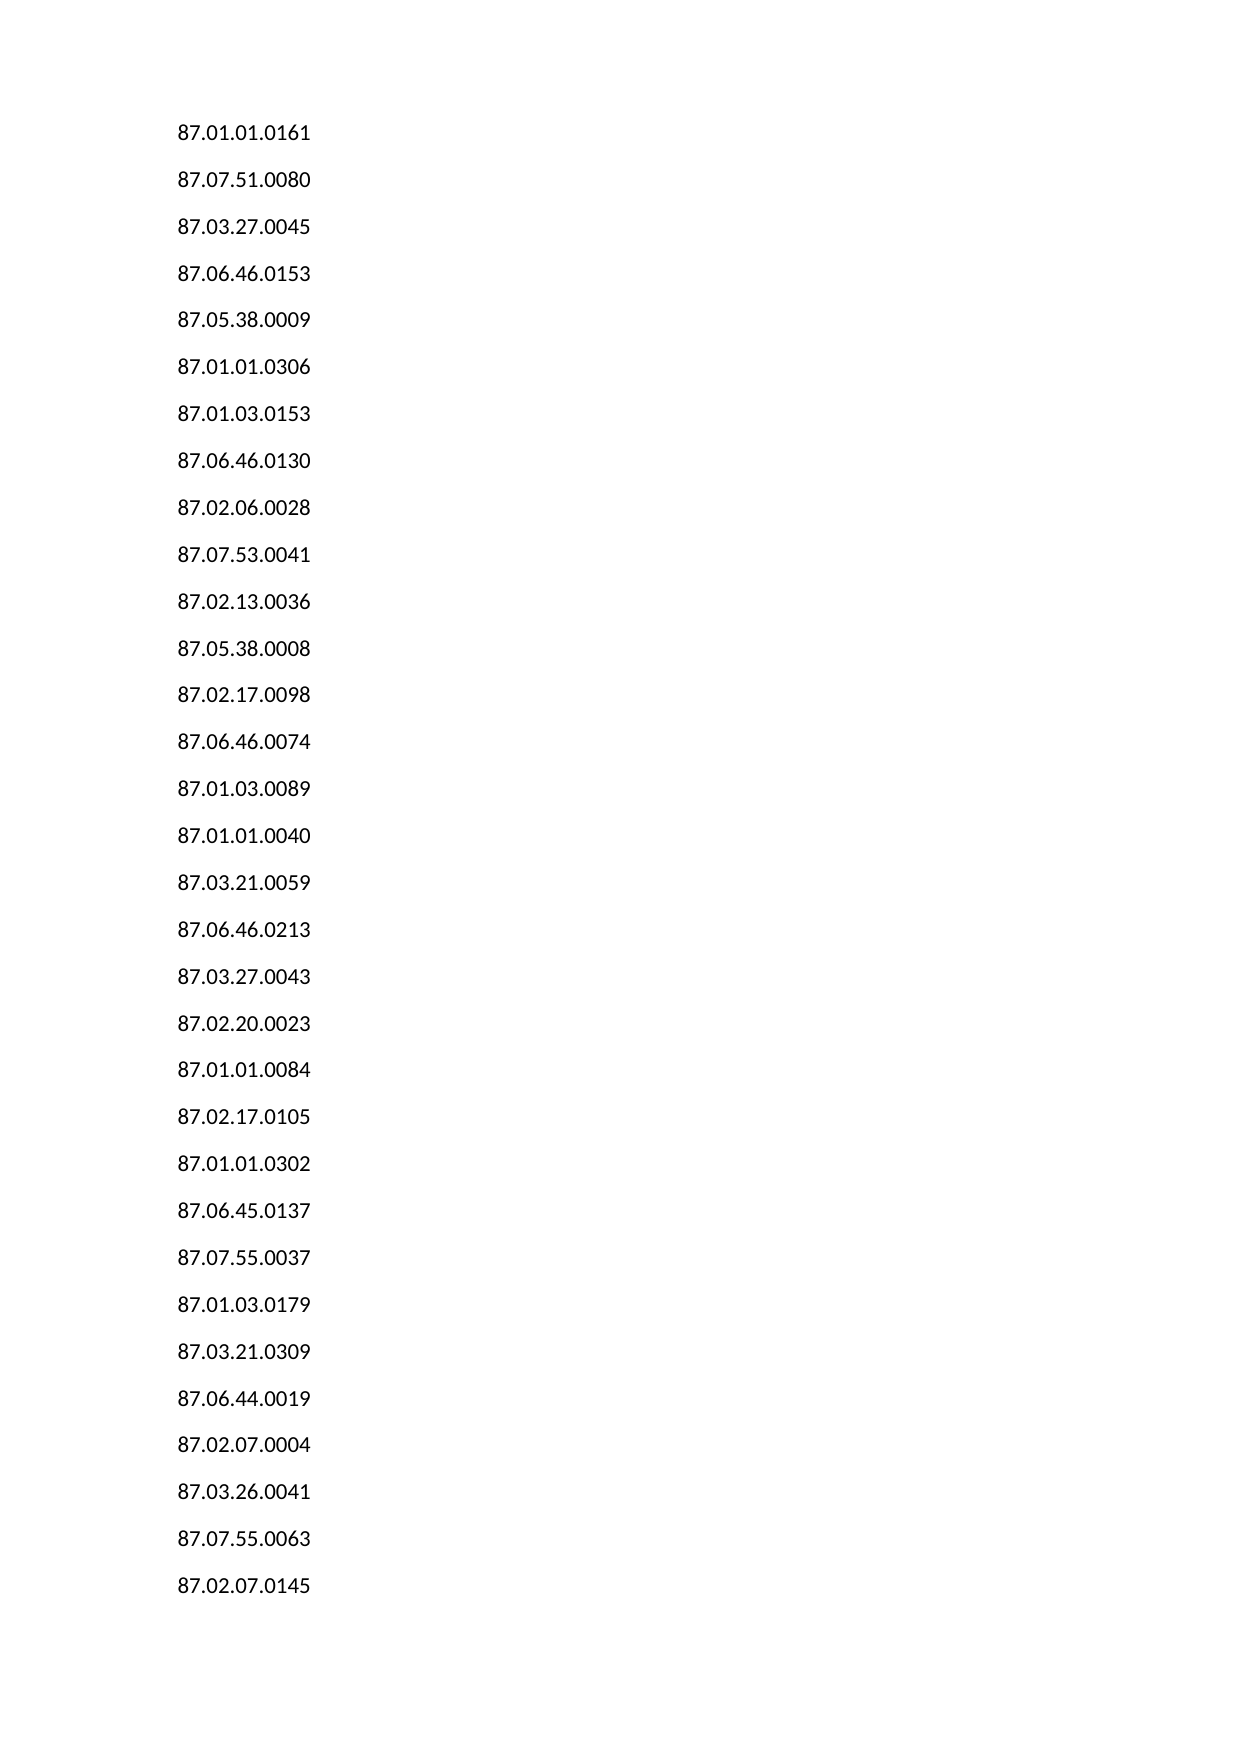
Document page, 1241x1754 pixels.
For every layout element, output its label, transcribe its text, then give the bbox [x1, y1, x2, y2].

text 87.01.03.0153 [177, 399, 1152, 427]
text 87.02.07.0004 [177, 1431, 1152, 1459]
text 87.02.07.0145 [177, 1571, 1152, 1599]
text 87.03.27.0043 [177, 962, 1152, 990]
text 87.06.46.0130 [177, 446, 1152, 474]
text 87.02.17.0105 [177, 1102, 1152, 1131]
text 87.06.46.0213 [177, 915, 1152, 943]
text 87.02.06.0028 [177, 493, 1152, 521]
text 87.01.01.0040 [177, 821, 1152, 849]
text 87.06.45.0137 [177, 1196, 1152, 1224]
text 87.06.46.0153 [177, 259, 1152, 287]
text 87.07.55.0063 [177, 1524, 1152, 1552]
text 87.05.38.0008 [177, 634, 1152, 662]
text 87.01.03.0179 [177, 1290, 1152, 1318]
text 87.03.26.0041 [177, 1477, 1152, 1506]
text 87.01.03.0089 [177, 774, 1152, 802]
text 87.01.01.0084 [177, 1056, 1152, 1084]
text 87.07.53.0041 [177, 540, 1152, 568]
text 87.02.13.0036 [177, 587, 1152, 615]
text 87.02.17.0098 [177, 681, 1152, 709]
text 87.03.21.0309 [177, 1337, 1152, 1365]
text 87.01.01.0161 [177, 118, 1152, 146]
text 87.05.38.0009 [177, 306, 1152, 334]
text 87.01.01.0302 [177, 1149, 1152, 1177]
text 87.03.27.0045 [177, 212, 1152, 240]
text 87.07.55.0037 [177, 1243, 1152, 1271]
text 87.03.21.0059 [177, 868, 1152, 896]
text 87.06.44.0019 [177, 1384, 1152, 1412]
text 87.06.46.0074 [177, 727, 1152, 756]
text 87.01.01.0306 [177, 352, 1152, 381]
text 87.07.51.0080 [177, 165, 1152, 193]
text 87.02.20.0023 [177, 1009, 1152, 1037]
